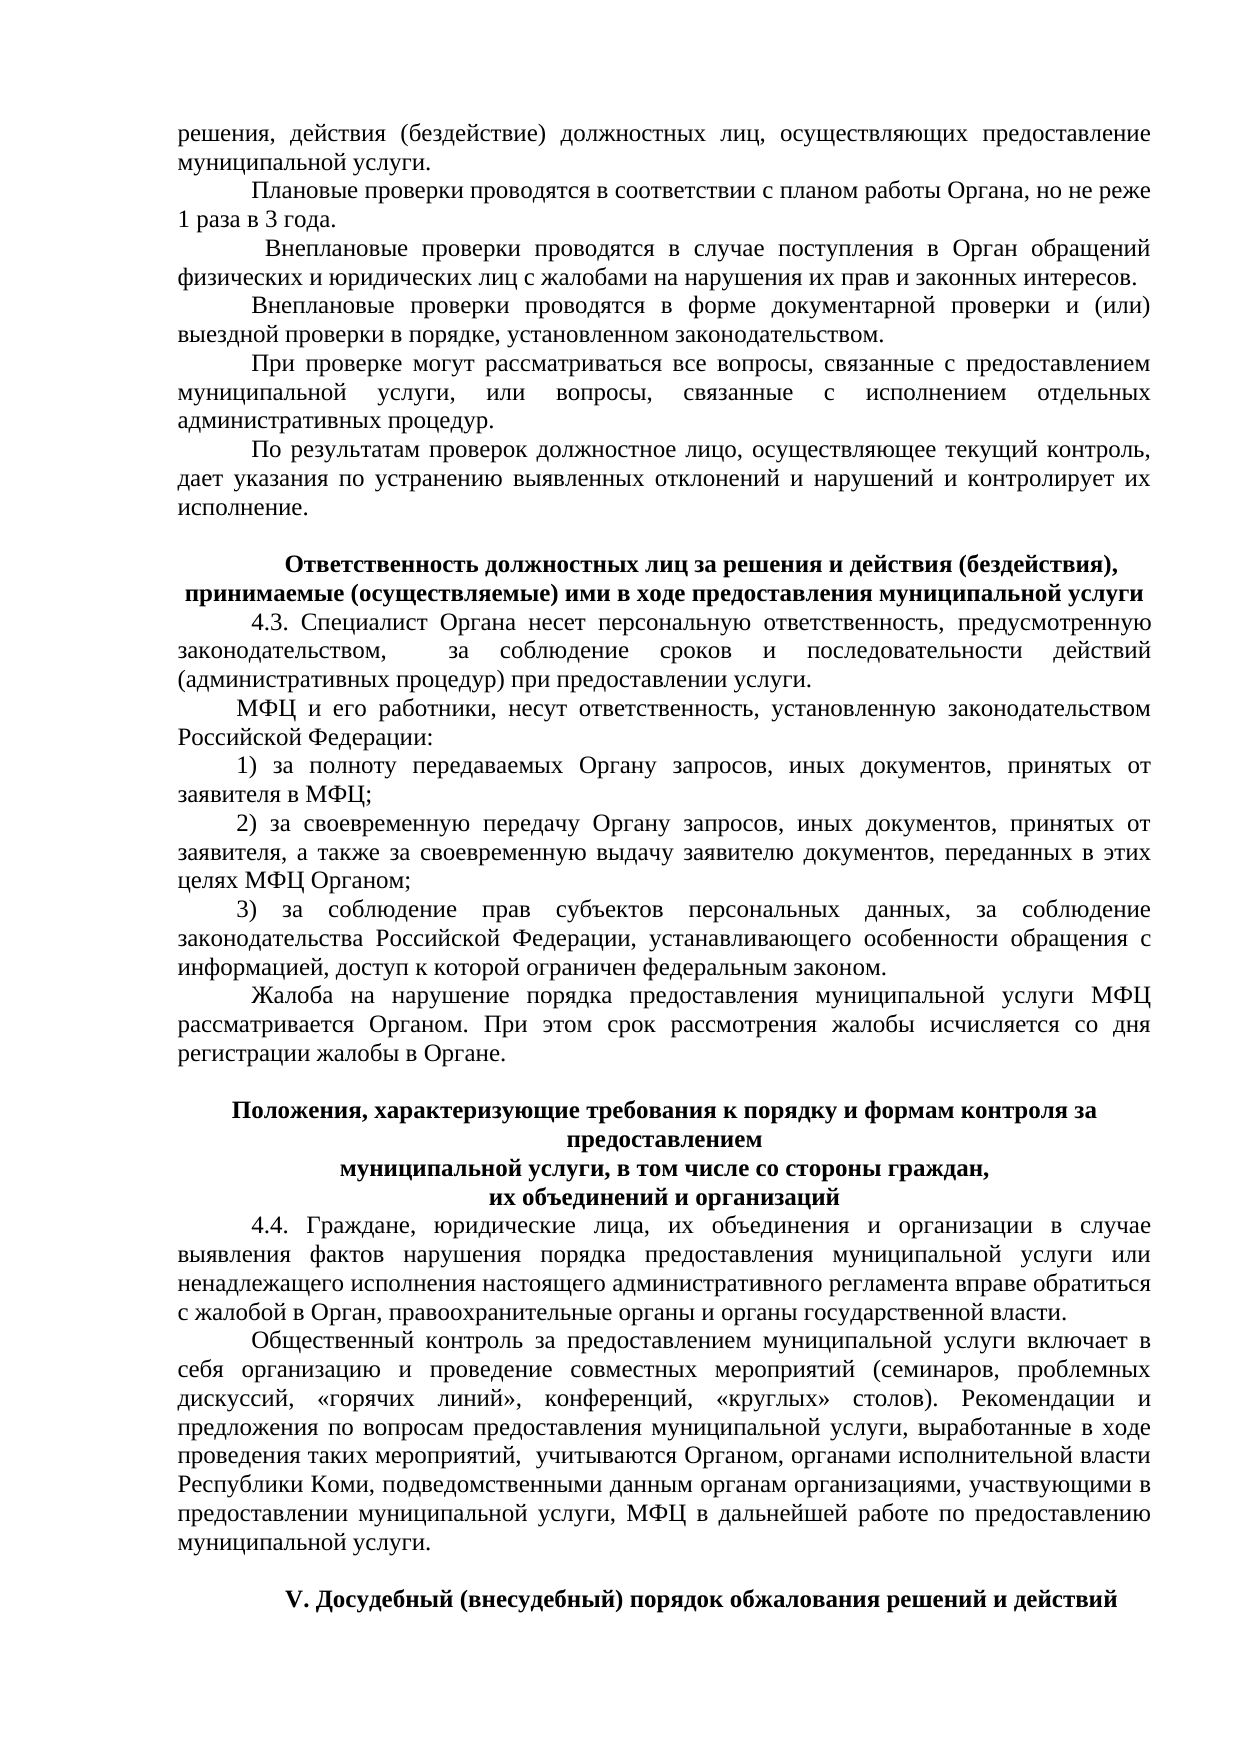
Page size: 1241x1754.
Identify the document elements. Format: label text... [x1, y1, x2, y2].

text 4.3. Специалист Органа несет персональную ответственность, предусмотренную законодательством, за соблюдение сроков и последовательности действий (административных процедур) при предоставлении услуги. [177, 607, 1152, 693]
text Внеплановые проверки проводятся в случае поступления в Орган обращений физических и юридических лиц с жалобами на нарушения их прав и законных интересов. [177, 233, 1152, 291]
text Жалоба на нарушение порядка предоставления муниципальной услуги МФЦ рассматривается Органом. При этом срок рассмотрения жалобы исчисляется со дня регистрации жалобы в Органе. [177, 981, 1152, 1067]
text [177, 1584, 1152, 1613]
text Положения, характеризующие требования к порядку и формам контроля за предоставлением [177, 1096, 1152, 1153]
text 1) за полноту передаваемых Органу запросов, иных документов, принятых от заявителя в МФЦ; [177, 751, 1152, 808]
text 4.4. Граждане, юридические лица, их объединения и организации в случае выявления фактов нарушения порядка предоставления муниципальной услуги или ненадлежащего исполнения настоящего административного регламента вправе обратиться с жалобой в Орган, правоохранительные органы и органы государственной власти. [177, 1211, 1152, 1326]
text 2) за своевременную передачу Органу запросов, иных документов, принятых от заявителя, а также за своевременную выдачу заявителю документов, переданных в этих целях МФЦ Органом; [177, 808, 1152, 894]
text Ответственность должностных лиц за решения и действия (бездействия), принимаемые (осуществляемые) ими в ходе предоставления муниципальной услуги [177, 549, 1152, 607]
text По результатам проверок должностное лицо, осуществляющее текущий контроль, дает указания по устранению выявленных отклонений и нарушений и контролирует их исполнение. [177, 434, 1152, 521]
text При проверке могут рассматриваться все вопросы, связанные с предоставлением муниципальной услуги, или вопросы, связанные с исполнением отдельных административных процедур. [177, 348, 1152, 434]
text их объединений и организаций [177, 1182, 1152, 1211]
text Плановые проверки проводятся в соответствии с планом работы Органа, но не реже 1 раза в 3 года. [177, 176, 1152, 233]
text Общественный контроль за предоставлением муниципальной услуги включает в себя организацию и проведение совместных мероприятий (семинаров, проблемных дискуссий, «горячих линий», конференций, «круглых» столов). Рекомендации и предложения по вопросам предоставления муниципальной услуги, выработанные в ходе проведения таких мероприятий, учитываются Органом, органами исполнительной власти Республики Коми, подведомственными данным органам организациями, участвующими в предоставлении муниципальной услуги, МФЦ в дальнейшей работе по предоставлению муниципальной услуги. [177, 1326, 1152, 1556]
text МФЦ и его работники, несут ответственность, установленную законодательством Российской Федерации: [177, 693, 1152, 751]
text муниципальной услуги, в том числе со стороны граждан, [177, 1153, 1152, 1182]
text 3) за соблюдение прав субъектов персональных данных, за соблюдение законодательства Российской Федерации, устанавливающего особенности обращения с информацией, доступ к которой ограничен федеральным законом. [177, 894, 1152, 981]
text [177, 118, 1152, 176]
text Внеплановые проверки проводятся в форме документарной проверки и (или) выездной проверки в порядке, установленном законодательством. [177, 291, 1152, 348]
